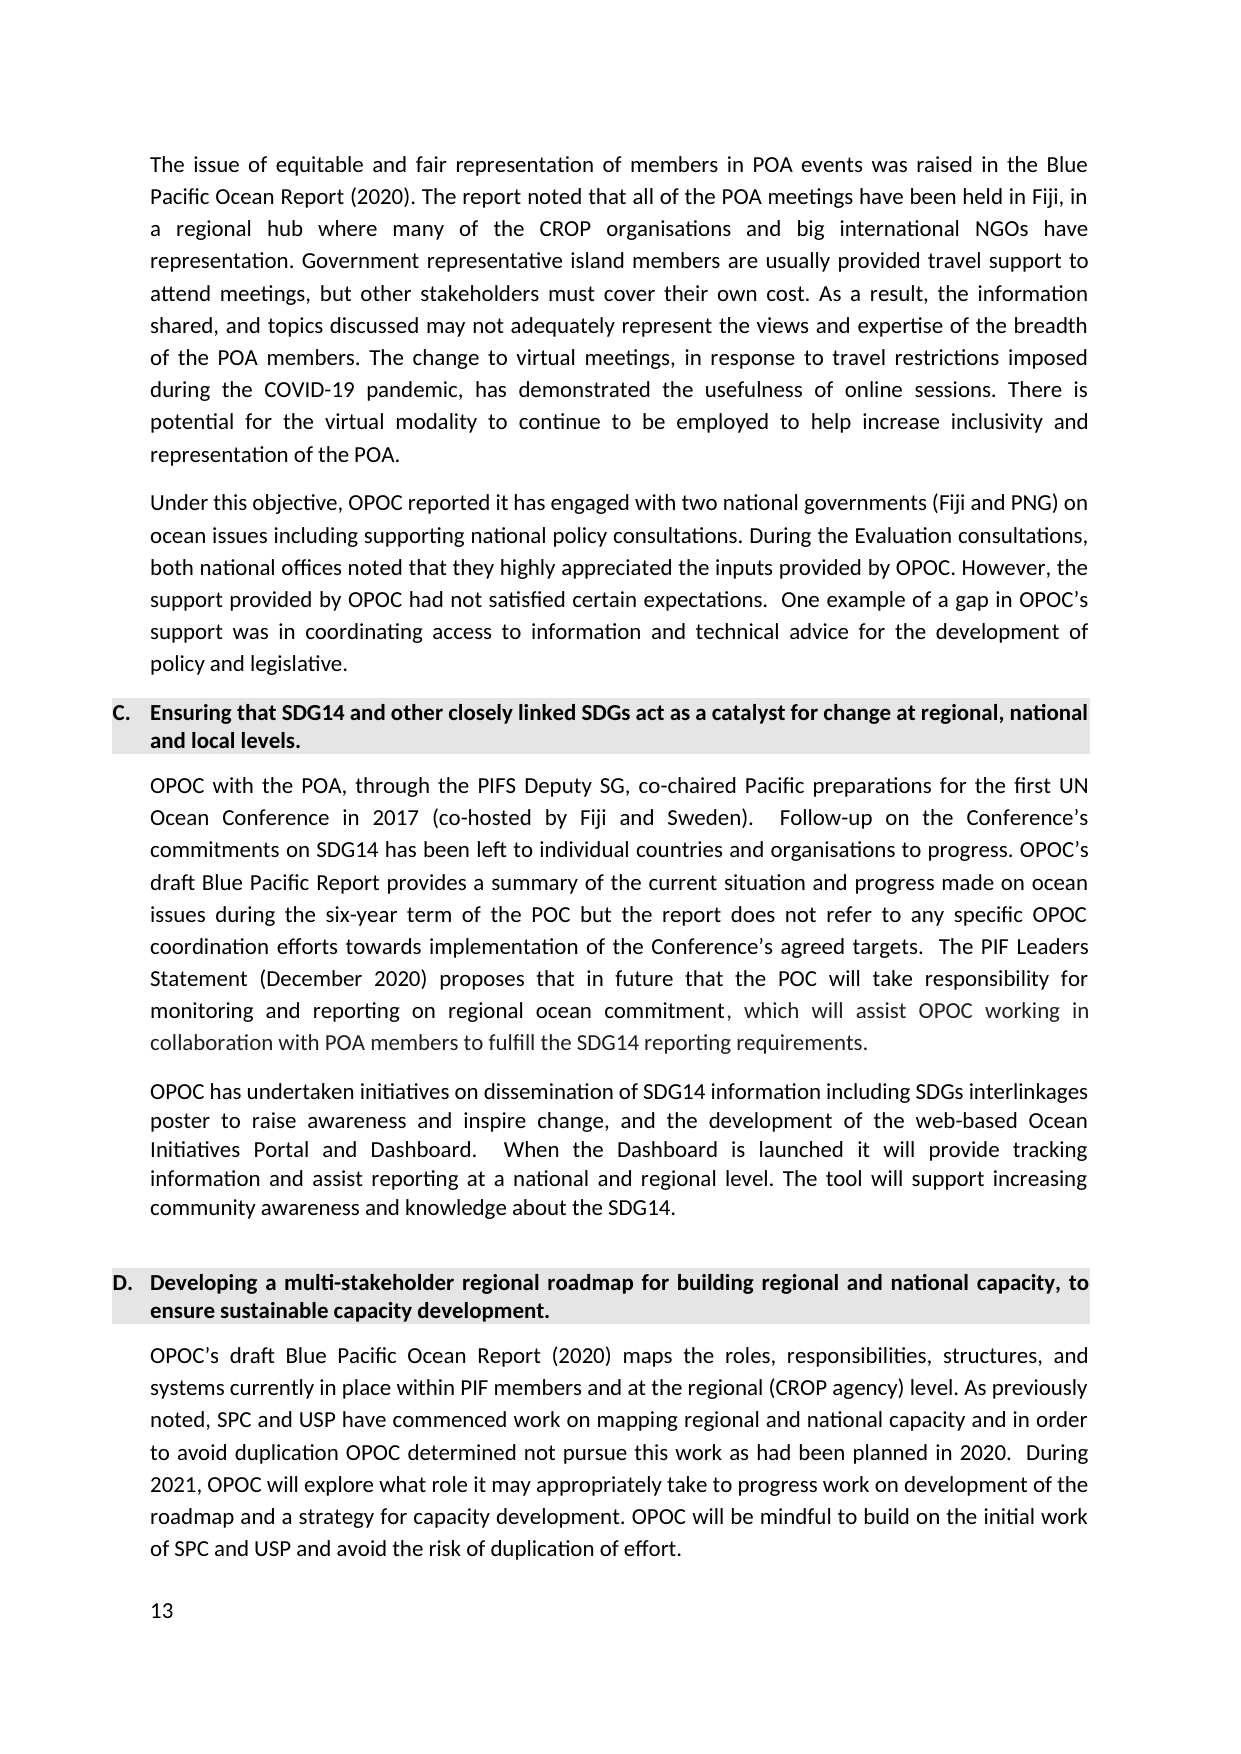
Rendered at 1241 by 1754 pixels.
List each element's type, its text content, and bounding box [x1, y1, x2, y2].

text Under this objective, OPOC reported it has engaged with two national governments (Fiji and PNG) on ocean issues including supporting national policy consultations. During the Evaluation consultations, both national offices noted that they highly appreciated the inputs provided by OPOC. However, the support provided by OPOC had not satisfied certain expectations. One example of a gap in OPOC’s support was in coordinating access to information and technical advice for the development of policy and legislative. [150, 488, 1090, 677]
text The issue of equitable and fair representation of members in POA events was raised in the Blue Pacific Ocean Report (2020). The report noted that all of the POA meetings have been held in Fiji, in a regional hub where many of the CROP organisations and big international NGOs have representation. Government representative island members are usually provided travel support to attend meetings, but other stakeholders must cover their own cost. As a result, the information shared, and topics discussed may not adequately represent the views and expertise of the breadth of the POA members. The change to virtual meetings, in response to travel restrictions imposed during the COVID-19 pandemic, has demonstrated the usefulness of online sessions. There is potential for the virtual modality to continue to be employed to help increase inclusivity and representation of the POA. [150, 150, 1090, 468]
text OPOC’s draft Blue Pacific Ocean Report (2020) maps the roles, responsibilities, structures, and systems currently in place within PIF members and at the regional (CROP agency) level. As previously noted, SPC and USP have commenced work on mapping regional and national capacity and in order to avoid duplication OPOC determined not pursue this work as had been planned in 2020. During 2021, OPOC will explore what role it may appropriately take to progress work on development of the roadmap and a strategy for capacity development. OPOC will be mindful to build on the initial work of SPC and USP and avoid the risk of duplication of effort. [150, 1341, 1090, 1562]
list Ensuring that SDG14 and other closely linked SDGs act as a catalyst for change at regional, national and local levels. [112, 698, 1090, 754]
list Developing a multi-stakeholder regional roadmap for building regional and national capacity, to ensure sustainable capacity development. [112, 1268, 1090, 1324]
text OPOC has undertaken initiatives on dissemination of SDG14 information including SDGs interlinkages poster to raise awareness and inspire change, and the development of the web-based Ocean Initiatives Portal and Dashboard. When the Dashboard is launched it will provide tracking information and assist reporting at a national and regional level. The tool will support increasing community awareness and knowledge about the SDG14. [150, 1077, 1089, 1221]
text OPOC with the POA, through the PIFS Deputy SG, co-chaired Pacific preparations for the first UN Ocean Conference in 2017 (co-hosted by Fiji and Sweden). Follow-up on the Conference’s commitments on SDG14 has been left to individual countries and organisations to progress. OPOC’s draft Blue Pacific Report provides a summary of the current situation and progress made on ocean issues during the six-year term of the POC but the report does not refer to any specific OPOC coordination efforts towards implementation of the Conference’s agreed targets. The PIF Leaders Statement (December 2020) proposes that in future that the POC will take responsibility for monitoring and reporting on regional ocean commitment, which will assist OPOC working in collaboration with POA members to fulfill the SDG14 reporting requirements. [150, 771, 1090, 1057]
